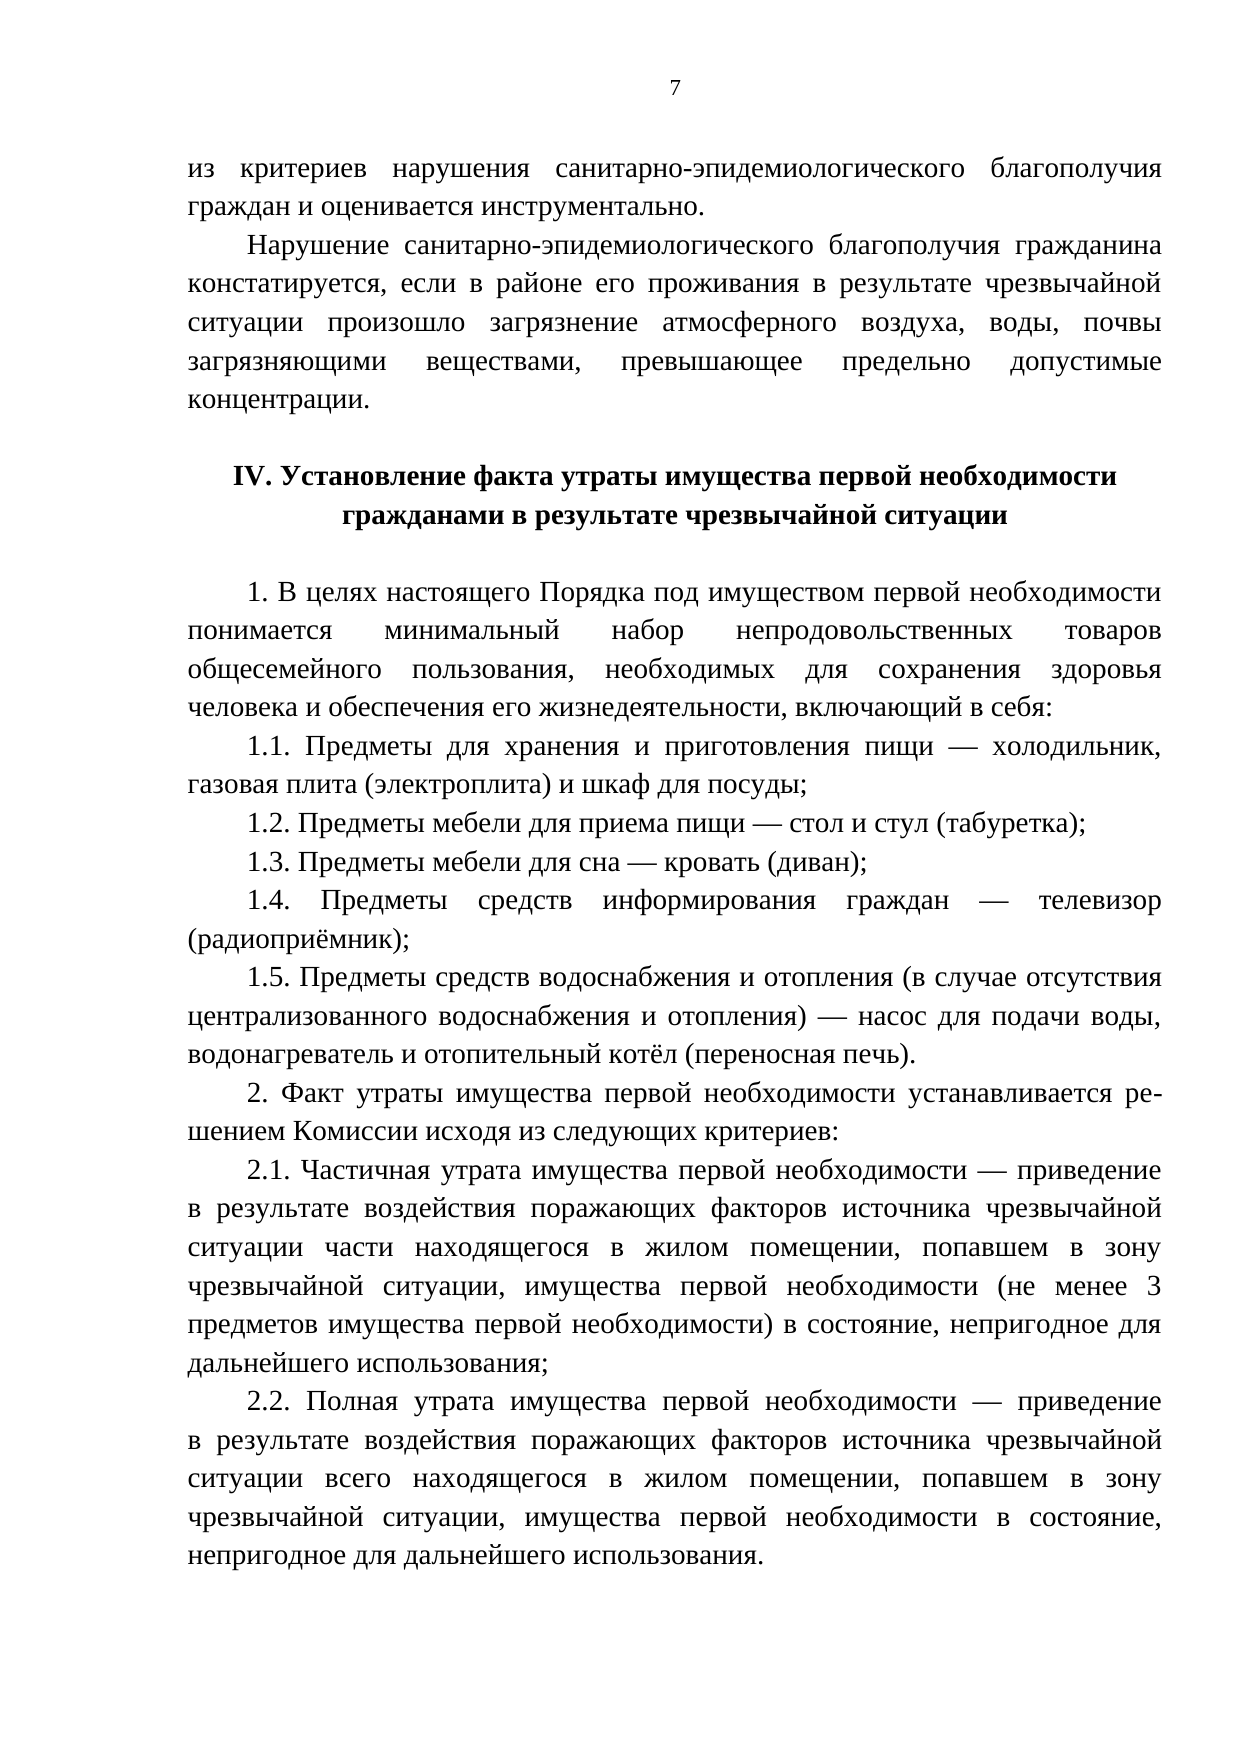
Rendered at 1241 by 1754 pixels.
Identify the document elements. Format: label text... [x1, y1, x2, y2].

text IV. Установление факта утраты имущества первой необходимости гражданами в результате чрезвычайной ситуации [187, 458, 1162, 530]
text 1. В целях настоящего Порядка под имуществом первой необходимости понимается минимальный набор непродовольственных товаров общесемейного пользования, необходимых для сохранения здоровья человека и обеспечения его жизнедеятельности, включающий в себя: [187, 574, 1162, 723]
text 1.2. Предметы мебели для приема пищи — стол и стул (табуретка); [187, 805, 1162, 839]
text 2.2. Полная утрата имущества первой необходимости — приведение в результате воздействия поражающих факторов источника чрезвычайной ситуации всего находящегося в жилом помещении, попавшем в зону чрезвычайной ситуации, имущества первой необходимости в состояние, непригодное для дальнейшего использования. [187, 1383, 1162, 1571]
text 1.1. Предметы для хранения и приготовления пищи — холодильник, газовая плита (электроплита) и шкаф для посуды; [187, 728, 1162, 800]
text 1.5. Предметы средств водоснабжения и отопления (в случае отсутствия централизованного водоснабжения и отопления) — насос для подачи воды, водонагреватель и отопительный котёл (переносная печь). [187, 959, 1162, 1070]
text 1.3. Предметы мебели для сна — кровать (диван); [187, 844, 1162, 877]
text Нарушение санитарно-эпидемиологического благополучия гражданина констатируется, если в районе его проживания в результате чрезвычайной ситуации произошло загрязнение атмосферного воздуха, воды, почвы загрязняющими веществами, превышающее предельно допустимые концентрации. [187, 227, 1162, 415]
text 2.1. Частичная утрата имущества первой необходимости — приведение в результате воздействия поражающих факторов источника чрезвычайной ситуации части находящегося в жилом помещении, попавшем в зону чрезвычайной ситуации, имущества первой необходимости (не менее 3 предметов имущества первой необходимости) в состояние, непригодное для дальнейшего использования; [187, 1152, 1162, 1378]
text 1.4. Предметы средств информирования граждан — телевизор (радиоприёмник); [187, 882, 1162, 954]
text 2. Факт утраты имущества первой необходимости устанавливается решением Комиссии исходя из следующих критериев: [187, 1075, 1162, 1147]
